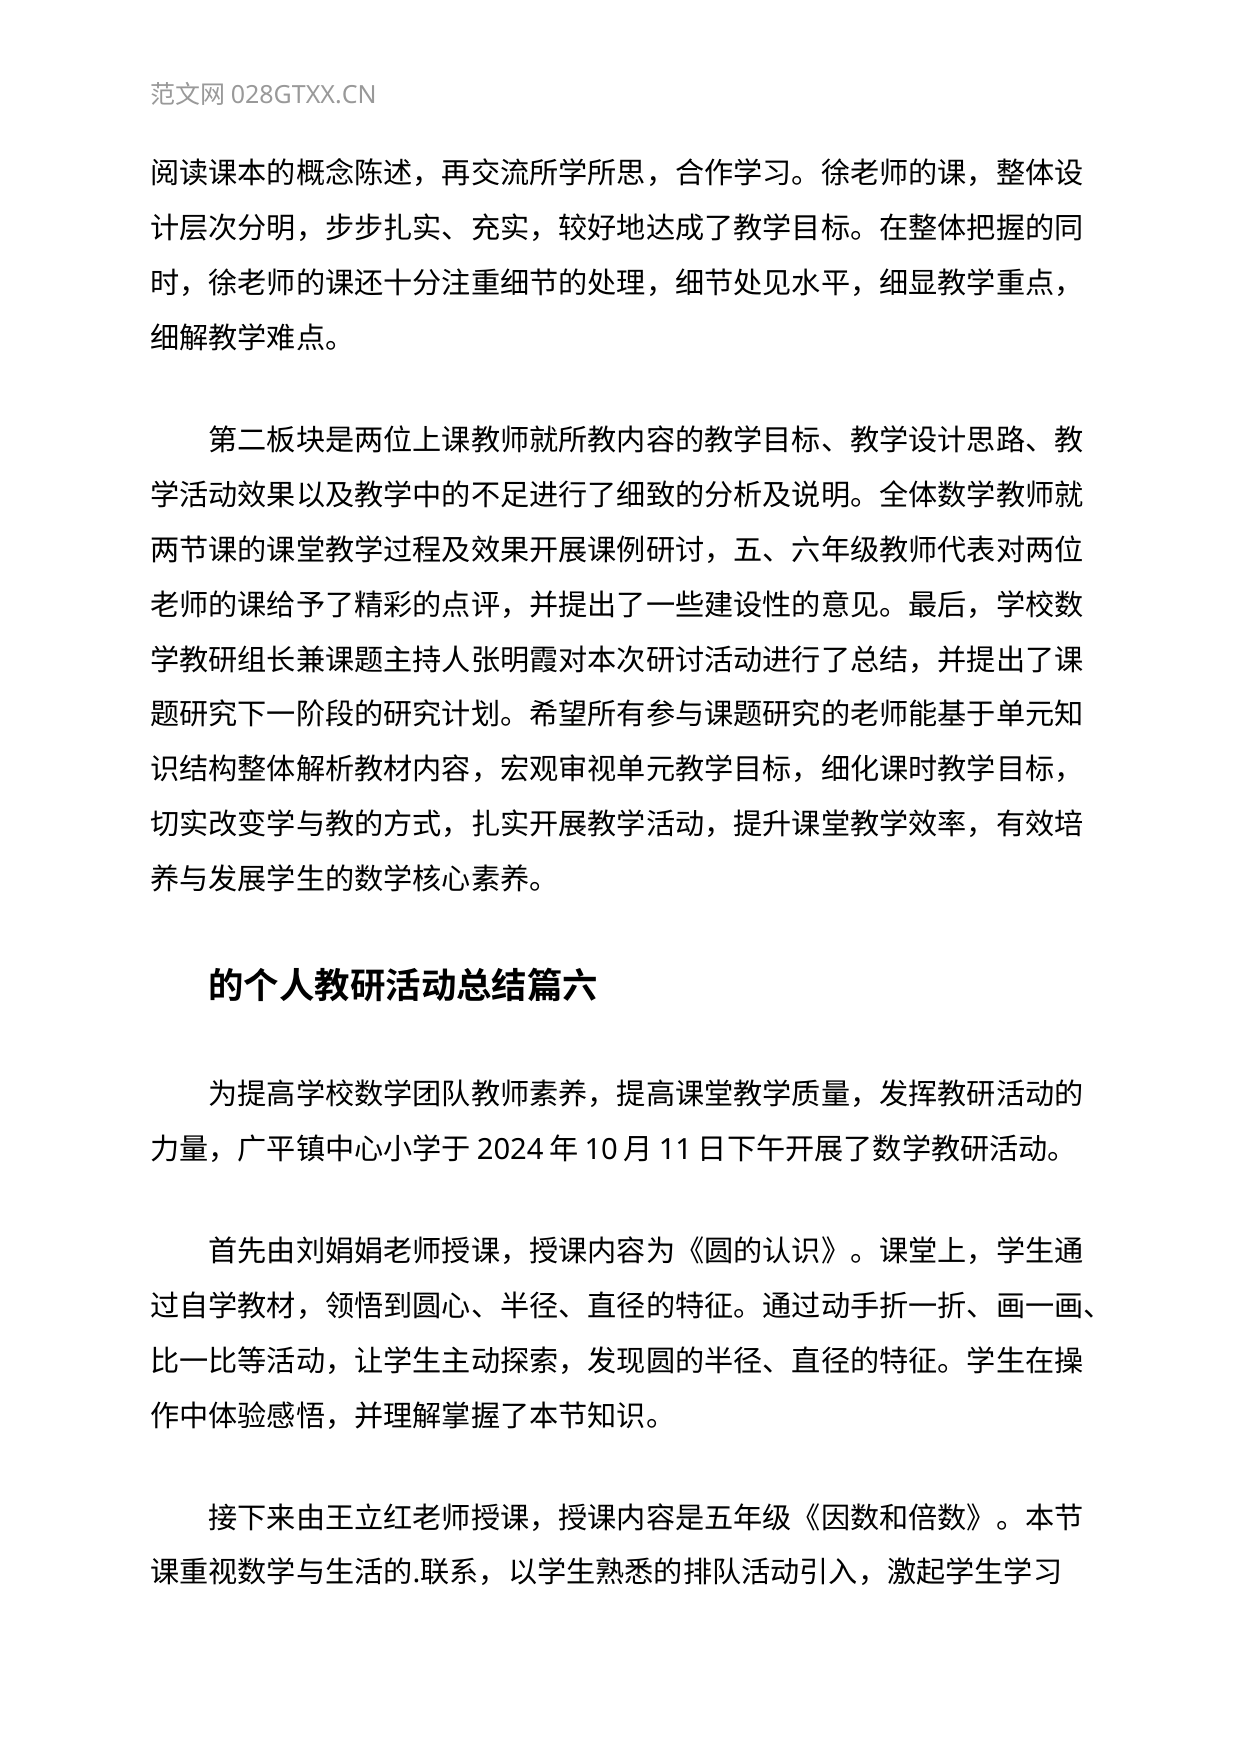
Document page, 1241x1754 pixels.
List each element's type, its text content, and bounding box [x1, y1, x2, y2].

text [150, 150, 1090, 357]
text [150, 1494, 1090, 1591]
text 首先由刘娟娟老师授课，授课内容为《圆的认识》。课堂上，学生通过自学教材，领悟到圆心、半径、直径的特征。通过动手折一折、画一画、比一比等活动，让学生主动探索，发现圆的半径、直径的特征。学生在操作中体验感悟，并理解掌握了本节知识。 [150, 1228, 1090, 1435]
text 为提高学校数学团队教师素养，提高课堂教学质量，发挥教研活动的力量，广平镇中心小学于2024年10月11日下午开展了数学教研活动。 [150, 1071, 1090, 1168]
text 第二板块是两位上课教师就所教内容的教学目标、教学设计思路、教学活动效果以及教学中的不足进行了细致的分析及说明。全体数学教师就两节课的课堂教学过程及效果开展课例研讨，五、六年级教师代表对两位老师的课给予了精彩的点评，并提出了一些建设性的意见。最后，学校数学教研组长兼课题主持人张明霞对本次研讨活动进行了总结，并提出了课题研究下一阶段的研究计划。希望所有参与课题研究的老师能基于单元知识结构整体解析教材内容，宏观审视单元教学目标，细化课时教学目标，切实改变学与教的方式，扎实开展教学活动，提升课堂教学效率，有效培养与发展学生的数学核心素养。 [150, 416, 1090, 898]
text 的个人教研活动总结篇六 [150, 957, 1090, 1009]
